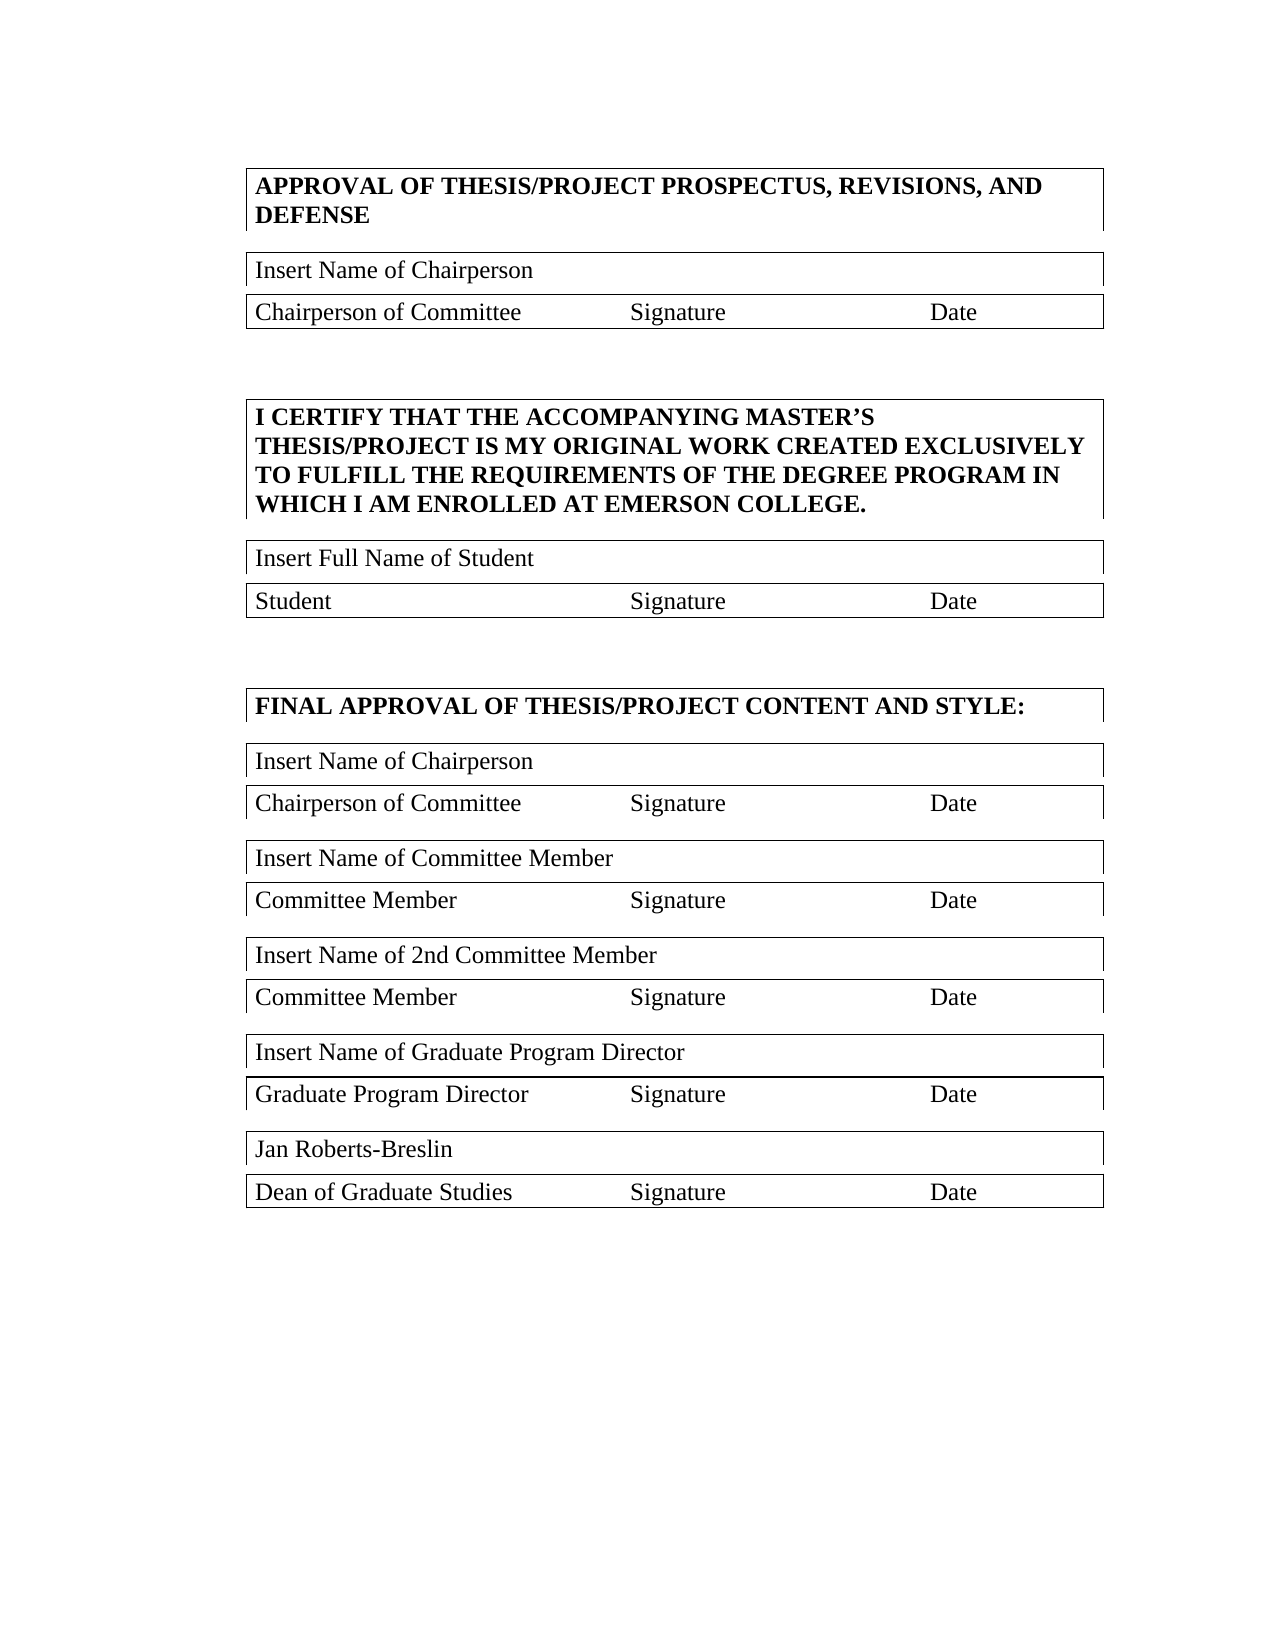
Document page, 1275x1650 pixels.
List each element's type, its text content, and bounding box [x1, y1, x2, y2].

text Student Signature Date [247, 584, 1103, 617]
text Jan Roberts-Breslin [247, 1132, 1103, 1165]
text Committee Member Signature Date [247, 980, 1103, 1013]
text FINAL APPROVAL OF THESIS/PROJECT CONTENT AND STYLE: [247, 689, 1103, 722]
text Insert Name of 2nd Committee Member [247, 938, 1103, 971]
text Insert Full Name of Student [247, 541, 1103, 574]
text Insert Name of Graduate Program Director [247, 1035, 1103, 1068]
text Dean of Graduate Studies Signature Date [247, 1175, 1103, 1207]
text Insert Name of Chairperson [247, 744, 1103, 777]
text Committee Member Signature Date [247, 883, 1103, 916]
text APPROVAL OF THESIS/PROJECT PROSPECTUS, REVISIONS, AND DEFENSE [247, 169, 1103, 231]
text Chairperson of Committee Signature Date [247, 786, 1103, 819]
text Insert Name of Chairperson [247, 253, 1103, 286]
text I CERTIFY THAT THE ACCOMPANYING MASTER’S THESIS/PROJECT IS MY ORIGINAL WORK CREATED EXCLUSIVELY TO FULFILL THE REQUIREMENTS OF THE DEGREE PROGRAM IN WHICH I AM ENROLLED AT EMERSON COLLEGE. [247, 400, 1103, 519]
text Graduate Program Director Signature Date [247, 1078, 1103, 1110]
text Insert Name of Committee Member [247, 841, 1103, 874]
text Chairperson of Committee Signature Date [247, 295, 1103, 328]
